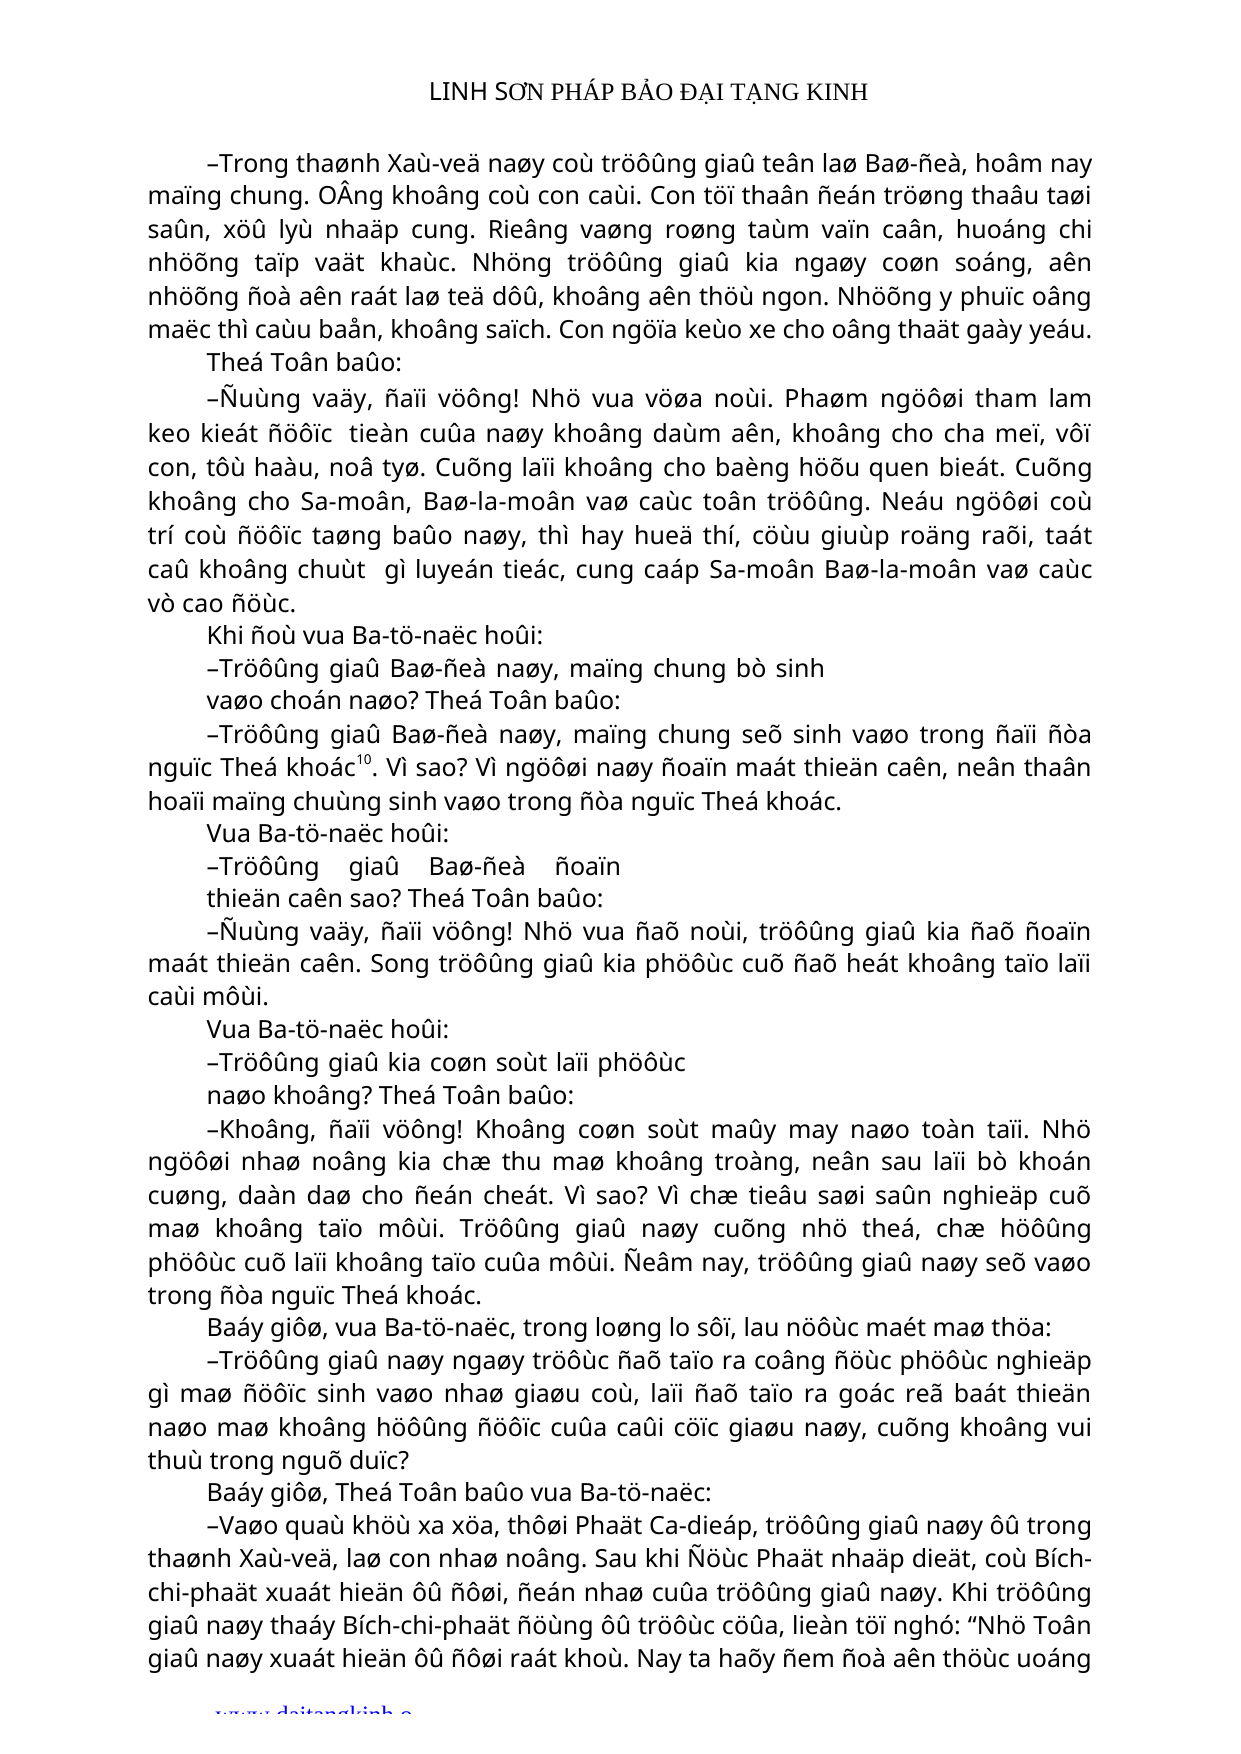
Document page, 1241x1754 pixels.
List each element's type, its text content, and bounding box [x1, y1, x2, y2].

text –Khoâng, ñaïi vöông! Khoâng coøn soùt maûy may naøo toàn taïi. Nhö ngöôøi nhaø noâng kia chæ thu maø khoâng troàng, neân sau laïi bò khoán cuøng, daàn daø cho ñeán cheát. Vì sao? Vì chæ tieâu saøi saûn nghieäp cuõ maø khoâng taïo môùi. Tröôûng giaû naøy cuõng nhö theá, chæ höôûng phöôùc cuõ laïi khoâng taïo cuûa môùi. Ñeâm nay, tröôûng giaû naøy seõ vaøo trong ñòa nguïc Theá khoác. [147, 1111, 1093, 1312]
text –Ñuùng vaäy, ñaïi vöông! Nhö vua vöøa noùi. Phaøm ngöôøi tham lam keo kieát ñöôïc tieàn cuûa naøy khoâng daùm aên, khoâng cho cha meï, vôï con, tôù haàu, noâ tyø. Cuõng laïi khoâng cho baèng höõu quen bieát. Cuõng khoâng cho Sa-moân, Baø-la-moân vaø caùc toân tröôûng. Neáu ngöôøi coù trí coù ñöôïc taøng baûo naøy, thì hay hueä thí, cöùu giuùp roäng raõi, taát caû khoâng chuùt gì luyeán tieác, cung caáp Sa-moân Baø-la-moân vaø caùc vò cao ñöùc. [147, 381, 1092, 619]
text –Tröôûng giaû Baø-ñeà naøy, maïng chung bò sinh vaøo choán naøo? Theá Toân baûo: [206, 651, 826, 717]
text Khi ñoù vua Ba-tö-naëc hoûi: [206, 619, 1115, 651]
text Vua Ba-tö-naëc hoûi: [206, 817, 1115, 849]
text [147, 1508, 1093, 1675]
text Vua Ba-tö-naëc hoûi: [206, 1013, 1115, 1044]
text –Tröôûng giaû Baø-ñeà naøy, maïng chung seõ sinh vaøo trong ñaïi ñòa nguïc Theá khoác10. Vì sao? Vì ngöôøi naøy ñoaïn maát thieän caên, neân thaân hoaïi maïng chuùng sinh vaøo trong ñòa nguïc Theá khoác. [147, 717, 1093, 817]
text –Trong thaønh Xaù-veä naøy coù tröôûng giaû teân laø Baø-ñeà, hoâm nay maïng chung. OÂng khoâng coù con caùi. Con töï thaân ñeán tröøng thaâu taøi saûn, xöû lyù nhaäp cung. Rieâng vaøng roøng taùm vaïn caân, huoáng chi nhöõng taïp vaät khaùc. Nhöng tröôûng giaû kia ngaøy coøn soáng, aên nhöõng ñoà aên raát laø teä dôû, khoâng aên thöù ngon. Nhöõng y phuïc oâng maëc thì caùu baån, khoâng saïch. Con ngöïa keùo xe cho oâng thaät gaày yeáu. [147, 145, 1093, 346]
text Theá Toân baûo: [206, 346, 1115, 377]
text –Tröôûng giaû Baø-ñeà ñoaïn thieän caên sao? Theá Toân baûo: [206, 849, 621, 914]
text –Ñuùng vaäy, ñaïi vöông! Nhö vua ñaõ noùi, tröôûng giaû kia ñaõ ñoaïn maát thieän caên. Song tröôûng giaû kia phöôùc cuõ ñaõ heát khoâng taïo laïi caùi môùi. [147, 915, 1093, 1013]
text Baáy giôø, Theá Toân baûo vua Ba-tö-naëc: [206, 1477, 1115, 1508]
text Baáy giôø, vua Ba-tö-naëc, trong loøng lo sôï, lau nöôùc maét maø thöa: [206, 1312, 1115, 1343]
text –Tröôûng giaû naøy ngaøy tröôùc ñaõ taïo ra coâng ñöùc phöôùc nghieäp gì maø ñöôïc sinh vaøo nhaø giaøu coù, laïi ñaõ taïo ra goác reã baát thieän naøo maø khoâng höôûng ñöôïc cuûa caûi cöïc giaøu naøy, cuõng khoâng vui thuù trong nguõ duïc? [147, 1343, 1093, 1477]
text –Tröôûng giaû kia coøn soùt laïi phöôùc naøo khoâng? Theá Toân baûo: [206, 1044, 686, 1111]
